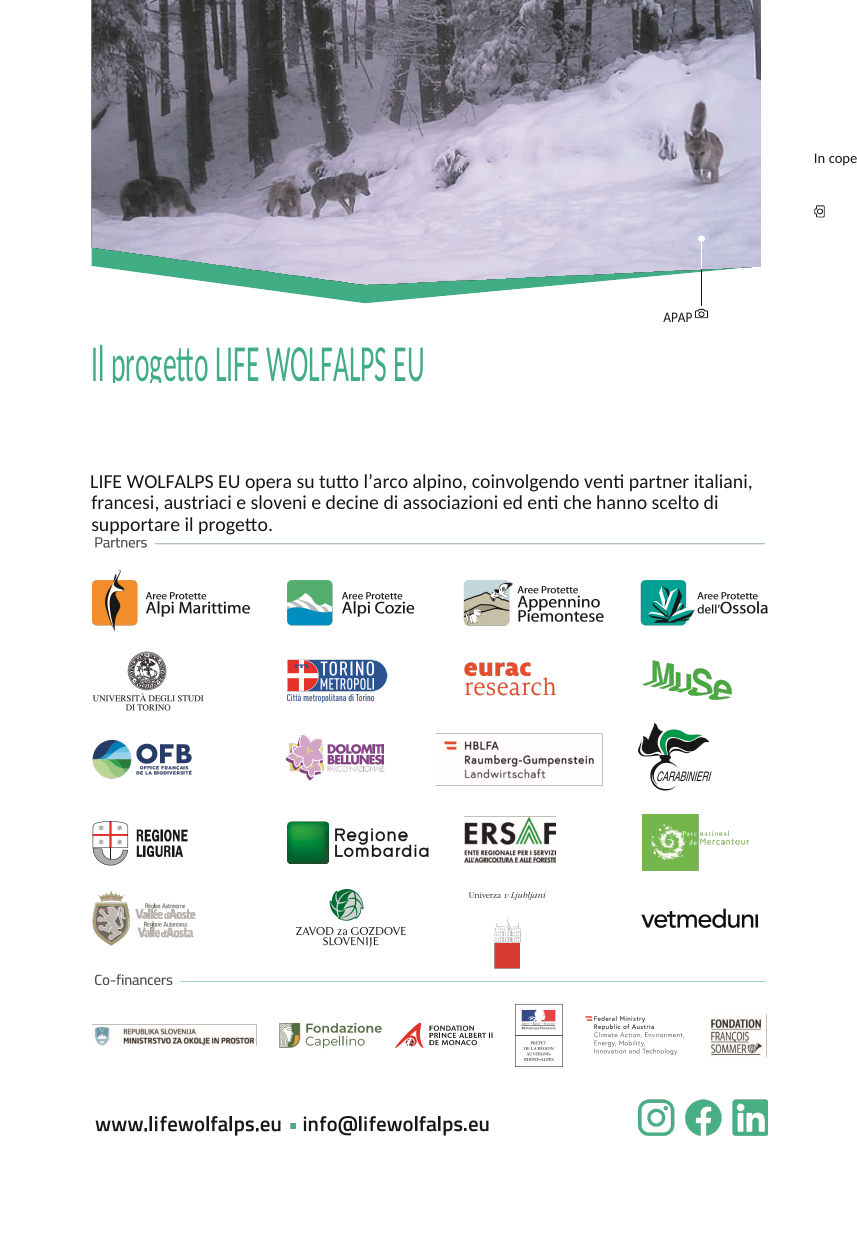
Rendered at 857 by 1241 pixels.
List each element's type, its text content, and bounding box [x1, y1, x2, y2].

picture [91, 0, 761, 285]
text LIFE WOLFALPS EU opera su tutto l’arco alpino, coinvolgendo venti partner italiani, francesi, austriaci e sloveni e decine di associazioni ed enti che hanno scelto di supportare il progetto. [90, 60, 765, 536]
picture [91, 536, 768, 1136]
